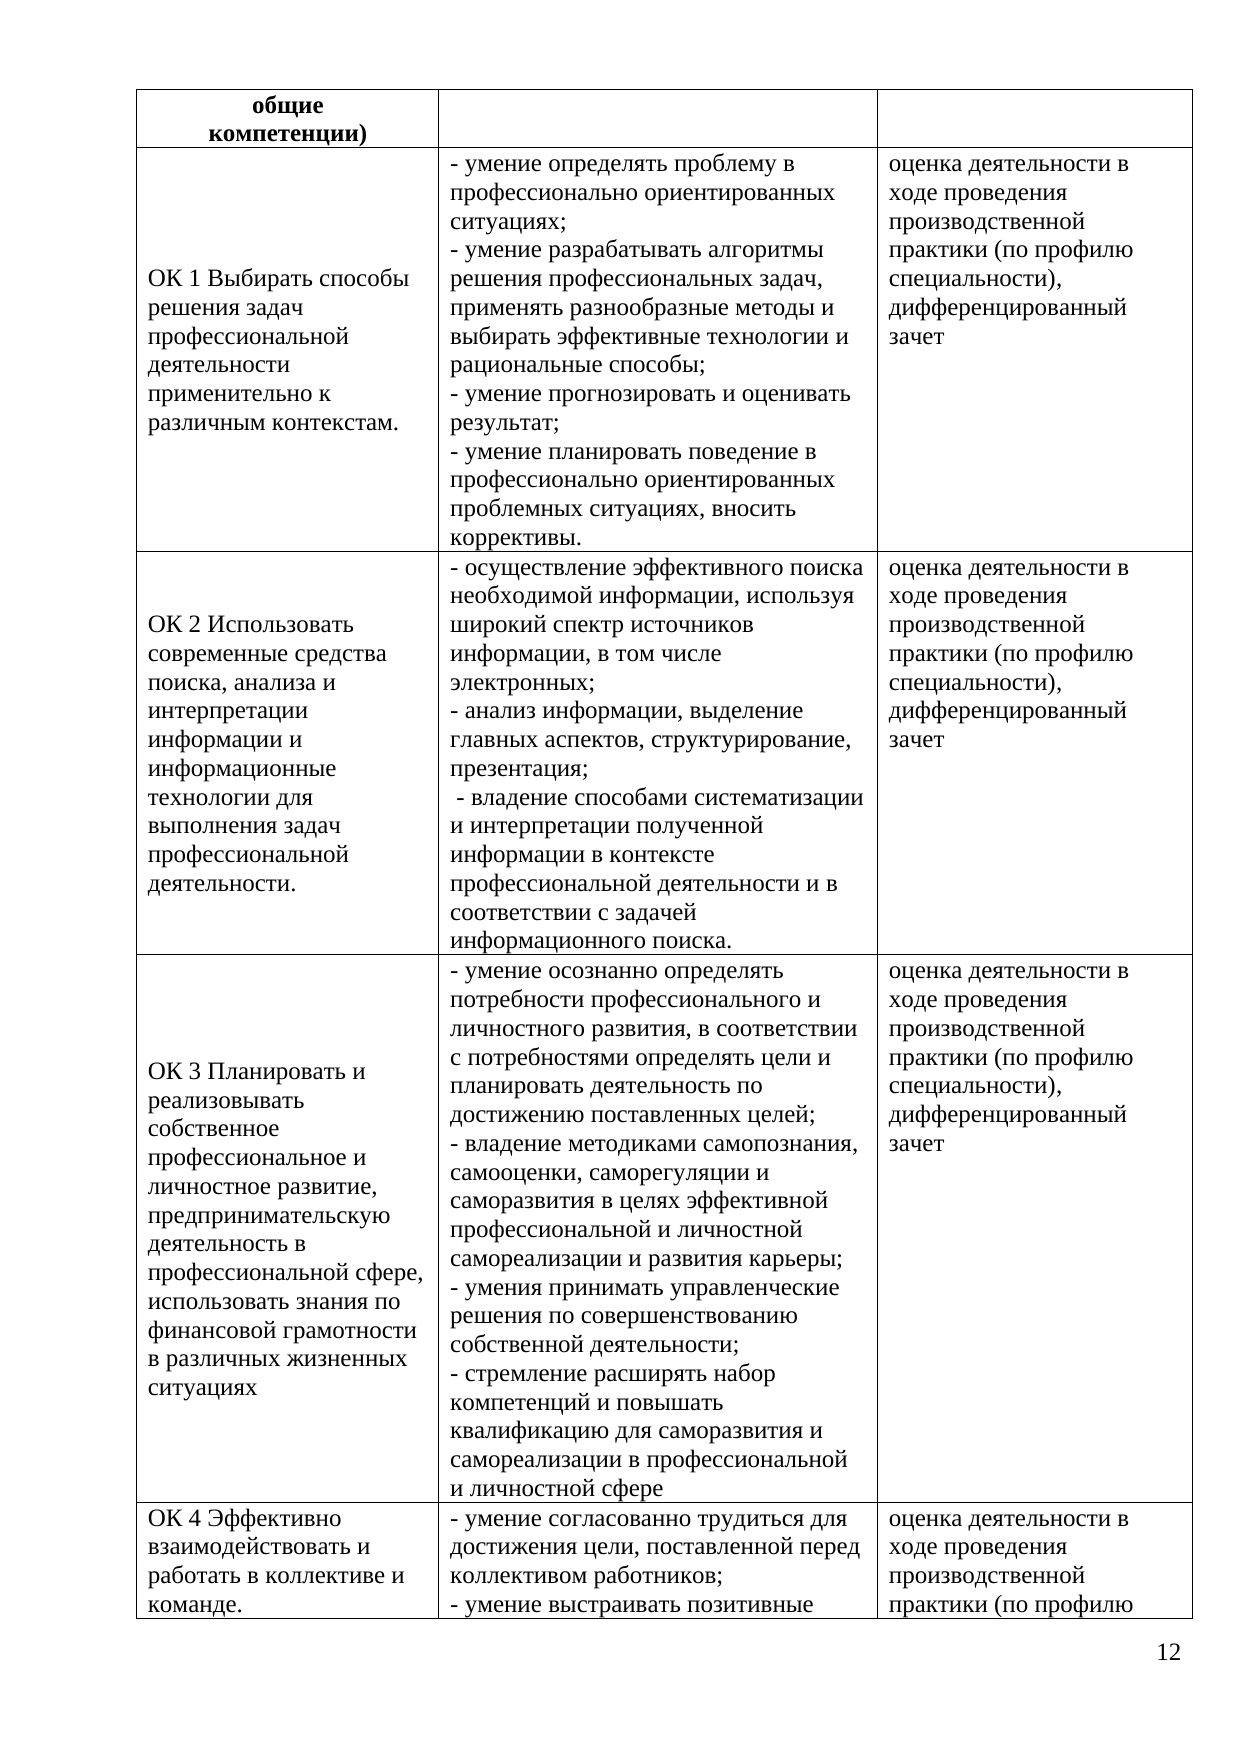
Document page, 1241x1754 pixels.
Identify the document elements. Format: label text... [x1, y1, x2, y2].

table_cell оценка деятельности в ходе проведения производственной практики (по профилю специальности), дифференцированный зачет [878, 955, 1192, 1502]
table_cell ОК 3 Планировать и реализовывать собственное профессиональное и личностное развитие, предпринимательскую деятельность в профессиональной сфере, использовать знания по финансовой грамотности в различных жизненных ситуациях [137, 955, 438, 1502]
table_cell оценка деятельности в ходе проведения производственной практики (по профилю специальности), дифференцированный зачет [878, 552, 1192, 954]
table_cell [137, 1503, 438, 1618]
table_cell - умение определять проблему в профессионально ориентированных ситуациях; - умение разрабатывать алгоритмы решения профессиональных задач, применять разнообразные методы и выбирать эффективные технологии и рациональные способы; - умение прогнозировать и оценивать результат; - умение планировать поведение в профессионально ориентированных проблемных ситуациях, вносить коррективы. [439, 148, 877, 551]
table_cell ОК 2 Использовать современные средства поиска, анализа и интерпретации информации и информационные технологии для выполнения задач профессиональной деятельности. [137, 552, 438, 954]
table_cell оценка деятельности в ходе проведения производственной практики (по профилю специальности), дифференцированный зачет [878, 148, 1192, 551]
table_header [439, 90, 877, 147]
table_cell ОК 1 Выбирать способы решения задач профессиональной деятельности применительно к различным контекстам. [137, 148, 438, 551]
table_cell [878, 1503, 1192, 1618]
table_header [137, 90, 438, 147]
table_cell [439, 1503, 877, 1618]
table_cell - осуществление эффективного поиска необходимой информации, используя широкий спектр источников информации, в том числе электронных; - анализ информации, выделение главных аспектов, структурирование, презентация; - владение способами систематизации и интерпретации полученной информации в контексте профессиональной деятельности и в соответствии с задачей информационного поиска. [439, 552, 877, 954]
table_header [878, 90, 1192, 147]
table_cell - умение осознанно определять потребности профессионального и личностного развития, в соответствии с потребностями определять цели и планировать деятельность по достижению поставленных целей; - владение методиками самопознания, самооценки, саморегуляции и саморазвития в целях эффективной профессиональной и личностной самореализации и развития карьеры; - умения принимать управленческие решения по совершенствованию собственной деятельности; - стремление расширять набор компетенций и повышать квалификацию для саморазвития и самореализации в профессиональной и личностной сфере [439, 955, 877, 1502]
